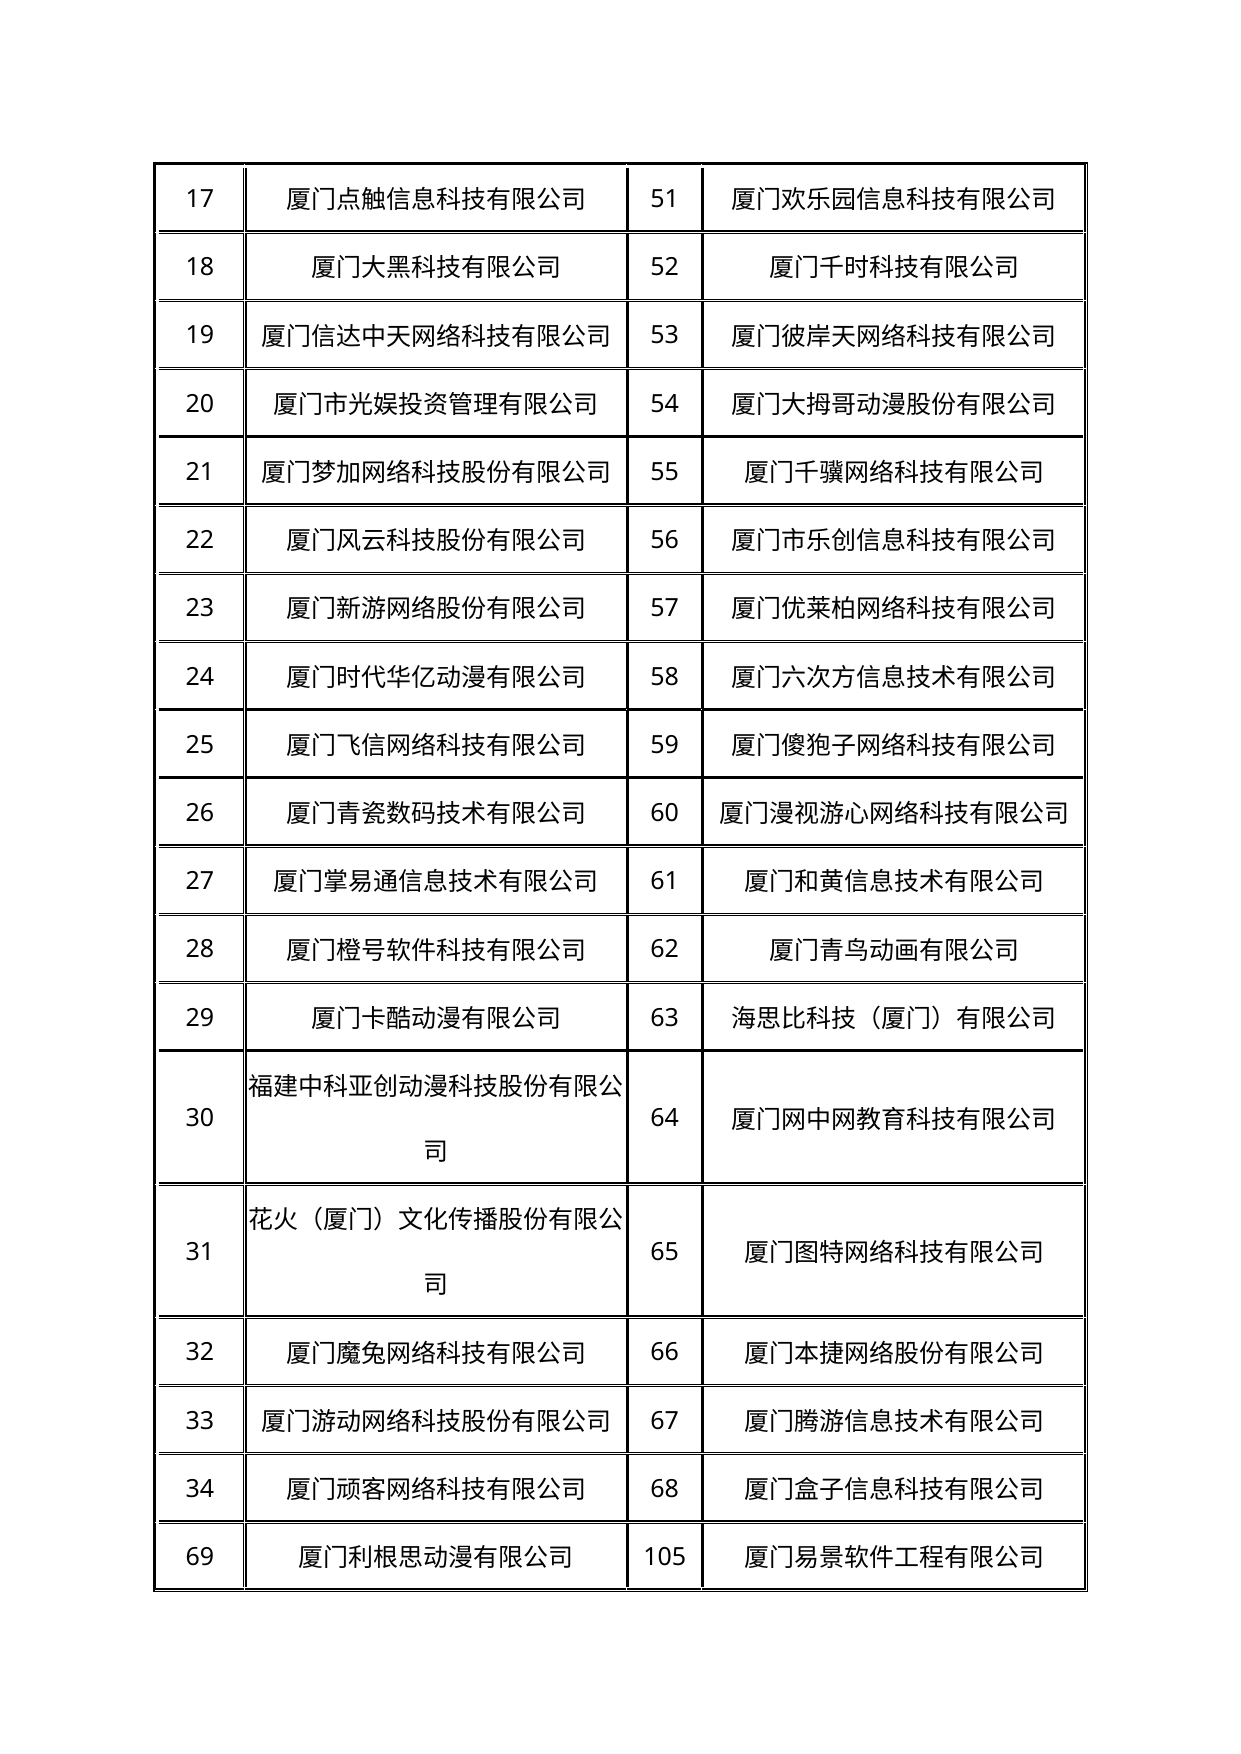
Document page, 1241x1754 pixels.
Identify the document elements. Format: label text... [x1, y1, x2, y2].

table_cell 厦门大黑科技有限公司 [247, 234, 626, 298]
table_cell 厦门网中网教育科技有限公司 [704, 1049, 1084, 1182]
table_cell 厦门傻狍子网络科技有限公司 [704, 708, 1086, 776]
table_cell 53 [629, 302, 701, 367]
table_cell 厦门橙号软件科技有限公司 [247, 916, 626, 981]
table_cell 厦门千骥网络科技有限公司 [704, 435, 1084, 503]
table_cell 福建中科亚创动漫科技股份有限公司 [247, 1052, 626, 1182]
table_cell 厦门风云科技股份有限公司 [247, 507, 626, 571]
table_cell 17 [156, 164, 245, 230]
table_cell 厦门易景软件工程有限公司 [702, 1520, 1085, 1588]
table_cell 60 [629, 779, 701, 844]
table_cell 33 [155, 1384, 245, 1452]
table_cell 厦门游动网络科技股份有限公司 [247, 1387, 626, 1452]
table_cell 厦门盒子信息科技有限公司 [702, 1452, 1086, 1520]
table_cell 厦门千时科技有限公司 [704, 230, 1085, 298]
table_cell 21 [156, 435, 243, 503]
table_cell 厦门优莱柏网络科技有限公司 [704, 571, 1085, 639]
table_cell 厦门利根思动漫有限公司 [245, 1524, 627, 1588]
table_cell 61 [629, 848, 701, 912]
table_cell 67 [629, 1387, 701, 1452]
table_cell 厦门梦加网络科技股份有限公司 [247, 438, 626, 503]
table_cell 厦门市乐创信息科技有限公司 [704, 503, 1085, 571]
table_cell 厦门魔兔网络科技有限公司 [247, 1319, 626, 1384]
table_cell 24 [156, 640, 243, 708]
table_cell 厦门腾游信息技术有限公司 [702, 1384, 1086, 1452]
table_cell 51 [627, 164, 702, 230]
table_cell 厦门彼岸天网络科技有限公司 [704, 299, 1085, 367]
table_cell 厦门时代华亿动漫有限公司 [247, 643, 626, 708]
table_cell 66 [629, 1319, 701, 1384]
table_cell 65 [629, 1186, 701, 1315]
table_cell 20 [155, 367, 245, 435]
table_cell 厦门欢乐园信息科技有限公司 [702, 165, 1084, 230]
table_cell 57 [629, 575, 701, 639]
table_cell 厦门掌易通信息技术有限公司 [247, 848, 626, 912]
table_cell 62 [629, 916, 701, 981]
table_cell 26 [156, 776, 243, 844]
table_cell 25 [155, 708, 243, 776]
table_cell 58 [629, 643, 701, 708]
table_cell 厦门信达中天网络科技有限公司 [247, 302, 626, 367]
table_cell 34 [155, 1452, 245, 1520]
table_cell 厦门大拇哥动漫股份有限公司 [702, 367, 1086, 435]
table_cell 56 [629, 507, 701, 571]
table_cell 厦门市光娱投资管理有限公司 [247, 370, 626, 435]
table_cell 28 [156, 913, 243, 981]
table_cell 厦门图特网络科技有限公司 [704, 1182, 1085, 1315]
table_cell 54 [629, 370, 701, 435]
table_cell 厦门卡酷动漫有限公司 [247, 984, 626, 1049]
table_cell 厦门青瓷数码技术有限公司 [247, 779, 626, 844]
table_cell 32 [156, 1315, 243, 1384]
table_cell 厦门本捷网络股份有限公司 [704, 1315, 1085, 1384]
table_cell 厦门飞信网络科技有限公司 [247, 711, 626, 776]
table_cell 69 [156, 1520, 245, 1588]
table_cell 31 [156, 1182, 243, 1315]
table_cell 厦门新游网络股份有限公司 [247, 575, 626, 639]
table_cell 68 [629, 1455, 701, 1520]
table_cell 厦门青鸟动画有限公司 [704, 913, 1085, 981]
table_cell 29 [155, 981, 245, 1049]
table_cell 30 [156, 1049, 243, 1182]
table_cell 厦门和黄信息技术有限公司 [704, 844, 1085, 912]
table_cell 59 [629, 711, 701, 776]
table_cell 19 [156, 299, 243, 367]
table_cell 23 [156, 571, 243, 639]
table_cell 105 [627, 1524, 702, 1588]
table_cell 厦门六次方信息技术有限公司 [704, 640, 1085, 708]
table_cell 55 [629, 438, 701, 503]
table_cell 63 [629, 984, 701, 1049]
table_cell 18 [156, 230, 243, 298]
table_cell 厦门点触信息科技有限公司 [245, 164, 627, 230]
table_cell 22 [156, 503, 243, 571]
table_cell 厦门顽客网络科技有限公司 [247, 1455, 626, 1520]
table_cell 厦门漫视游心网络科技有限公司 [704, 776, 1084, 844]
table_cell 海思比科技（厦门）有限公司 [702, 981, 1086, 1049]
table_cell 27 [156, 844, 243, 912]
table_cell 64 [629, 1052, 701, 1182]
table_cell 52 [629, 234, 701, 298]
table_cell 花火（厦门）文化传播股份有限公司 [247, 1186, 626, 1315]
